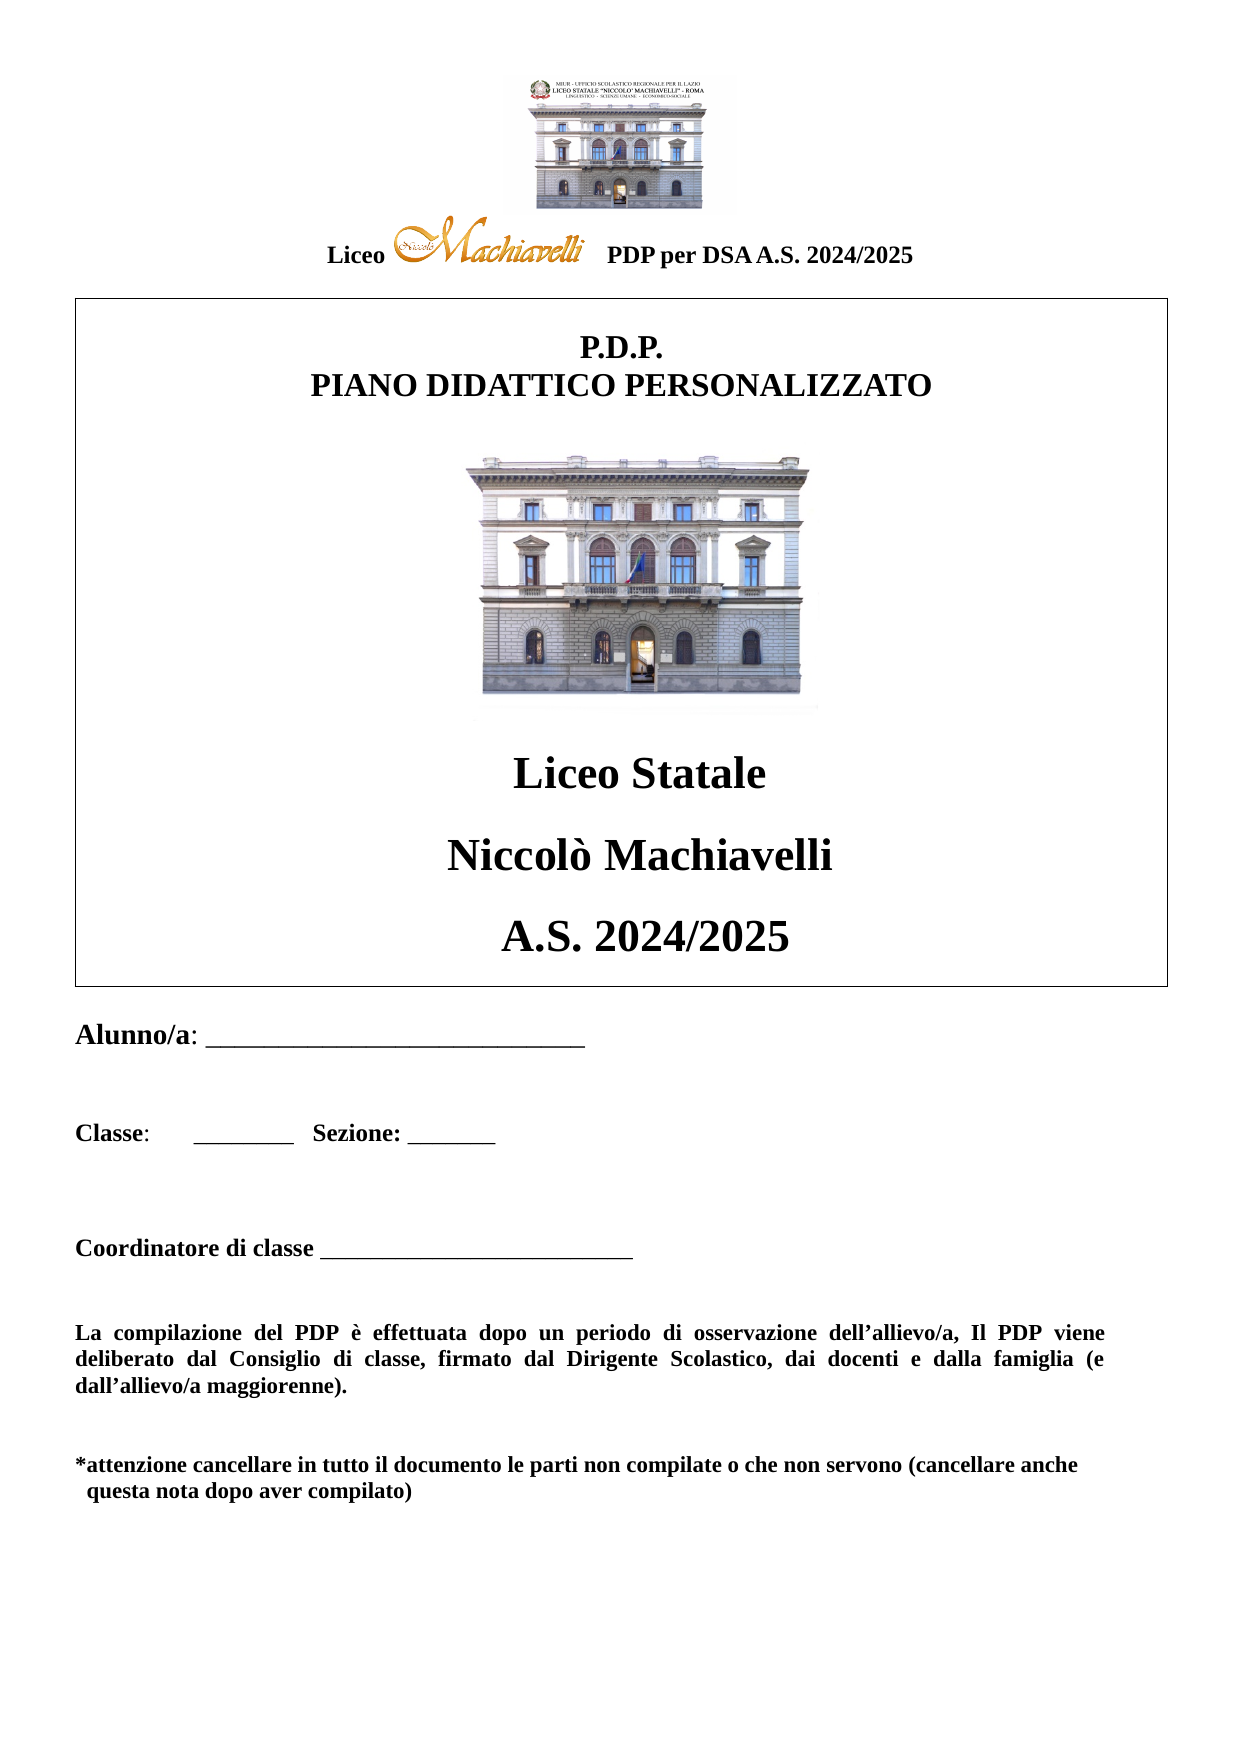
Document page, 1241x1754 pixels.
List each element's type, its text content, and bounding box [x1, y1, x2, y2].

text La compilazione del PDP è effettuata dopo un periodo di osservazione dell’allievo/a, Il PDP viene deliberato dal Consiglio di classe, firmato dal Dirigente Scolastico, dai docenti e dalla famiglia (e dall’allievo/a maggiorenne). [75, 1319, 1106, 1398]
text questa nota dopo aver compilato) [75, 1477, 1106, 1504]
picture [461, 442, 820, 721]
text Classe: ________ Sezione: _______ [75, 1118, 1165, 1147]
text *attenzione cancellare in tutto il documento le parti non compilate o che non servono (cancellare anche [75, 1451, 1106, 1477]
table_header P.D.P. PIANO DIDATTICO PERSONALIZZATO Liceo Statale Niccolò Machiavelli A.S. 2024/2025 [76, 299, 1167, 986]
text Coordinatore di classe _________________________ [75, 1233, 1165, 1262]
text Alunno/a: __________________________ [75, 1017, 1165, 1051]
picture [392, 75, 737, 264]
